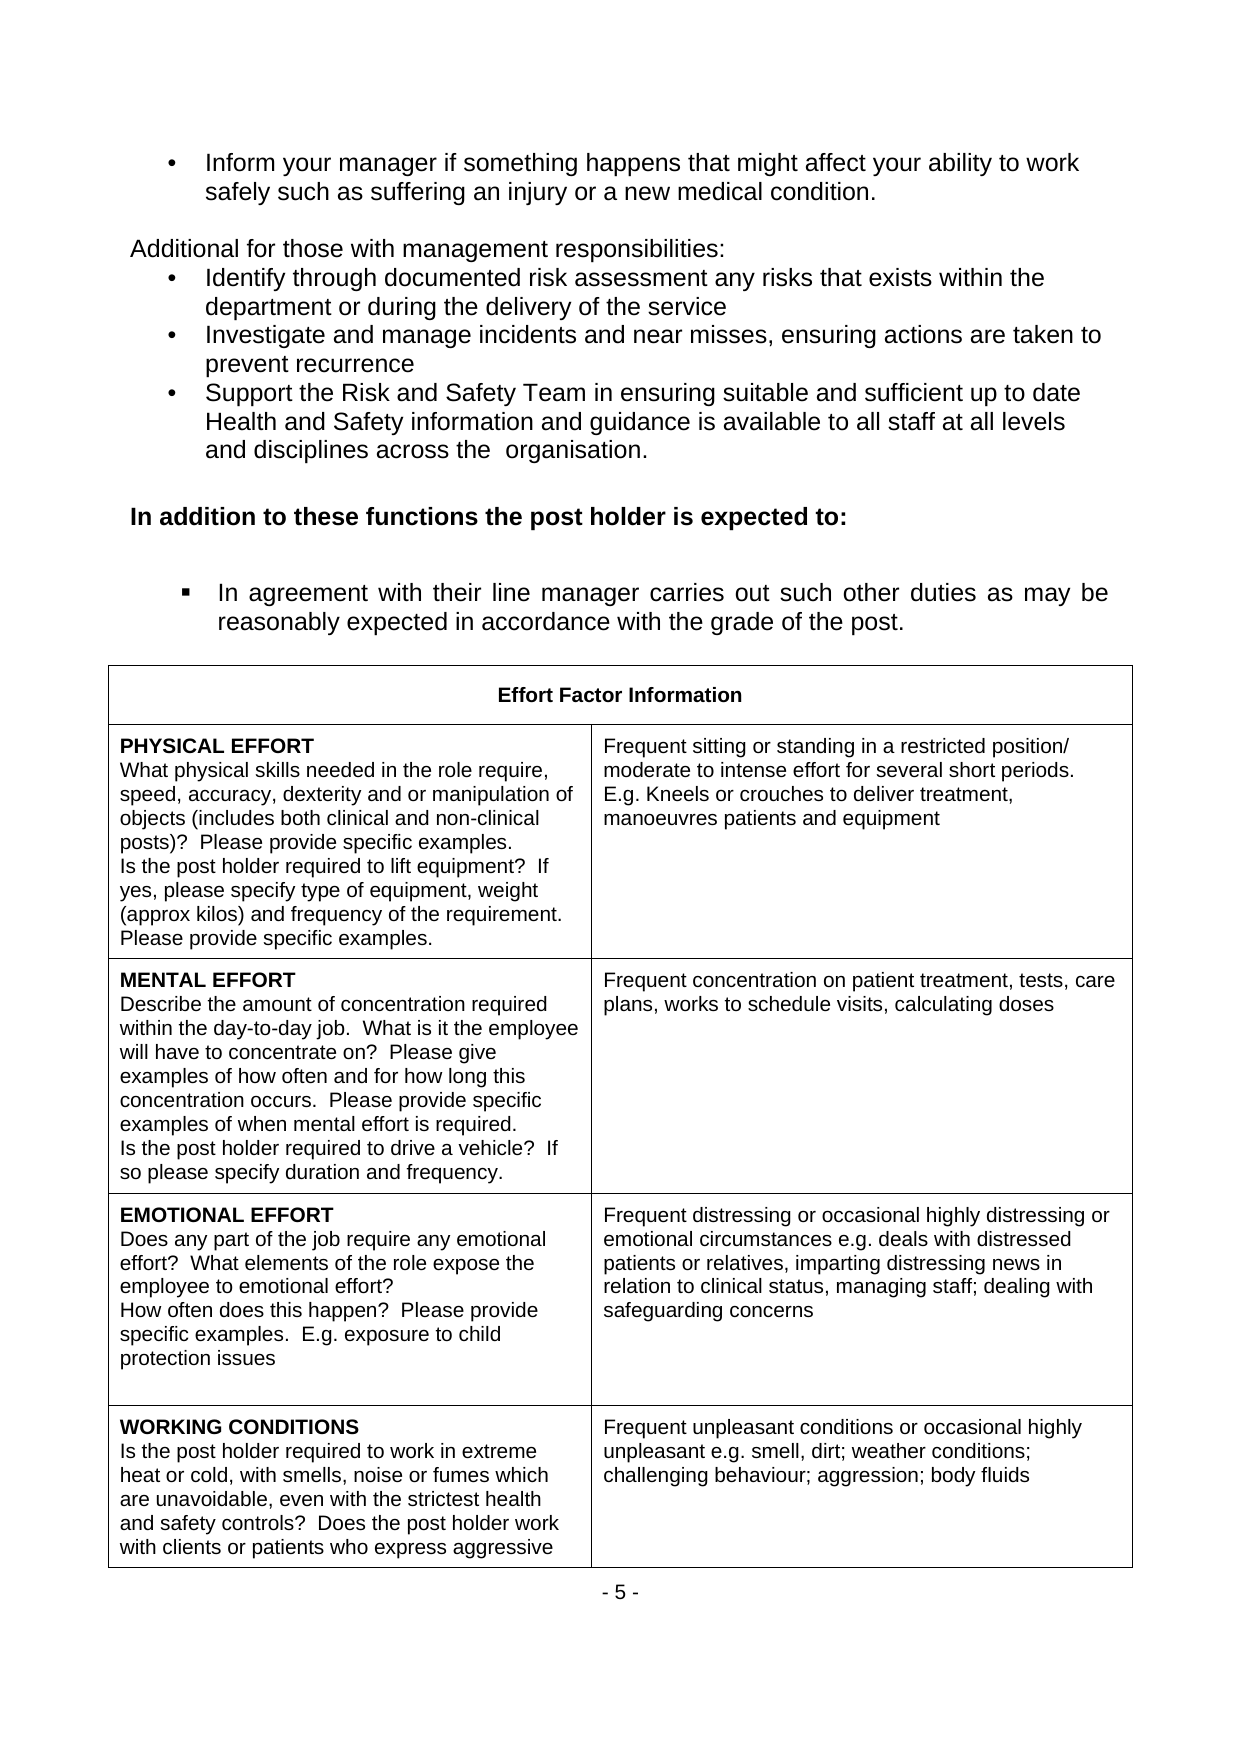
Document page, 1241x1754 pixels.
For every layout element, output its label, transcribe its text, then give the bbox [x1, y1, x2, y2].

table_cell MENTAL EFFORT Describe the amount of concentration required within the day-to-day job. What is it the employee will have to concentrate on? Please give examples of how often and for how long this concentration occurs. Please provide specific examples of when mental effort is required. Is the post holder required to drive a vehicle? If so please specify duration and frequency. [109, 959, 591, 1192]
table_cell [109, 1406, 591, 1567]
table_header Effort Factor Information [109, 666, 1132, 724]
text Additional for those with management responsibilities: [130, 234, 1110, 263]
list Identify through documented risk assessment any risks that exists within the department or during the delivery of the service [167, 263, 1110, 320]
table_cell Frequent sitting or standing in a restricted position/ moderate to intense effort for several short periods. E.g. Kneels or crouches to deliver treatment, manoeuvres patients and equipment [592, 725, 1132, 958]
text In addition to these functions the post holder is expected to: [130, 502, 1110, 531]
table_cell Frequent distressing or occasional highly distressing or emotional circumstances e.g. deals with distressed patients or relatives, imparting distressing news in relation to clinical status, managing staff; dealing with safeguarding concerns [592, 1194, 1132, 1405]
list In agreement with their line manager carries out such other duties as may be reasonably expected in accordance with the grade of the post. [180, 578, 1110, 636]
table_cell EMOTIONAL EFFORT Does any part of the job require any emotional effort? What elements of the role expose the employee to emotional effort? How often does this happen? Please provide specific examples. E.g. exposure to child protection issues [109, 1194, 591, 1405]
table_cell Frequent concentration on patient treatment, tests, care plans, works to schedule visits, calculating doses [592, 959, 1132, 1192]
table_cell PHYSICAL EFFORT What physical skills needed in the role require, speed, accuracy, dexterity and or manipulation of objects (includes both clinical and non-clinical posts)? Please provide specific examples. Is the post holder required to lift equipment? If yes, please specify type of equipment, weight (approx kilos) and frequency of the requirement. Please provide specific examples. [109, 725, 591, 958]
list Investigate and manage incidents and near misses, ensuring actions are taken to prevent recurrence [167, 320, 1110, 378]
list Inform your manager if something happens that might affect your ability to work safely such as suffering an injury or a new medical condition. [167, 148, 1110, 205]
list Support the Risk and Safety Team in ensuring suitable and sufficient up to date Health and Safety information and guidance is available to all staff at all levels and disciplines across the organisation. [167, 378, 1110, 464]
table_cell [592, 1406, 1132, 1567]
